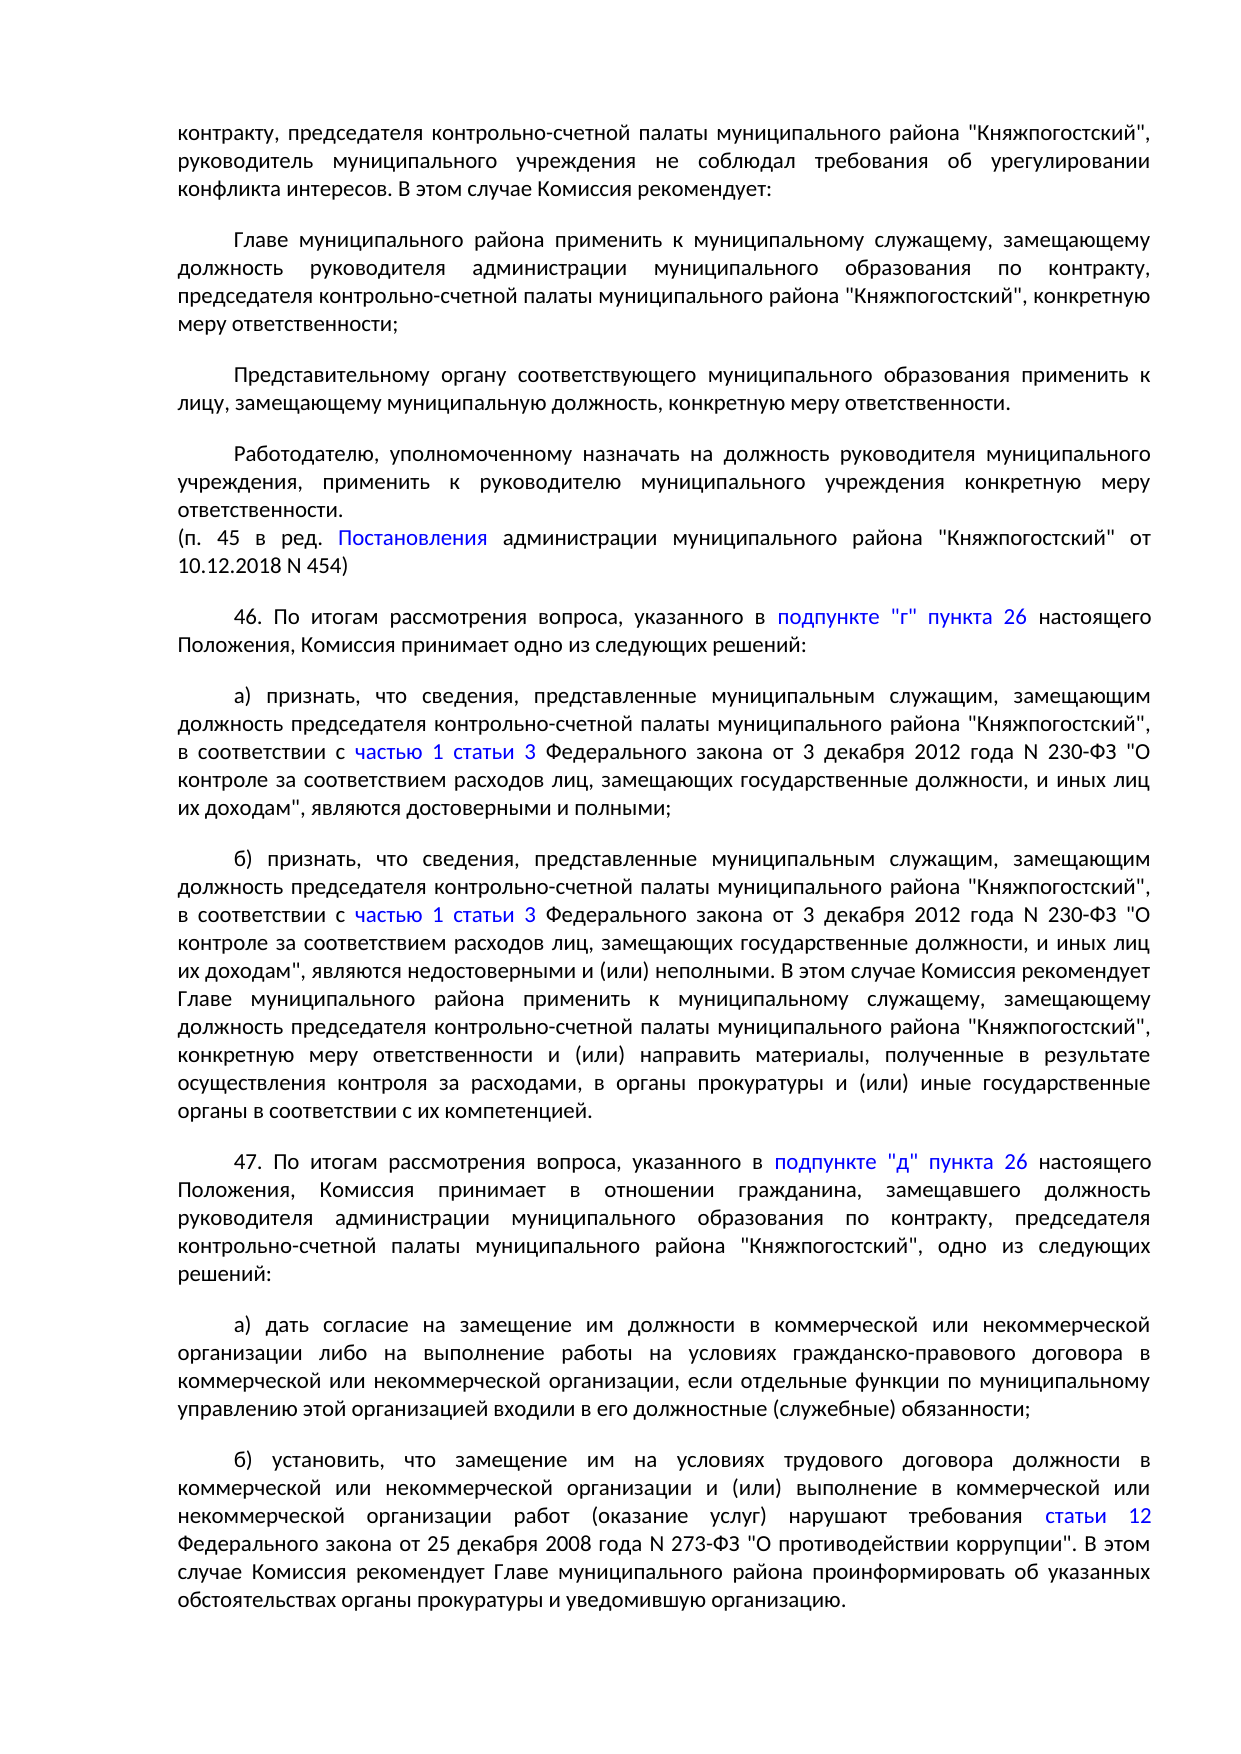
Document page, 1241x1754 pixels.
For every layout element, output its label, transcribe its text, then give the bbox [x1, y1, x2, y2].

text 46. По итогам рассмотрения вопроса, указанного в подпункте "г" пункта 26 настоящего Положения, Комиссия принимает одно из следующих решений: [177, 602, 1152, 658]
text а) дать согласие на замещение им должности в коммерческой или некоммерческой организации либо на выполнение работы на условиях гражданско-правового договора в коммерческой или некоммерческой организации, если отдельные функции по муниципальному управлению этой организацией входили в его должностные (служебные) обязанности; [177, 1310, 1152, 1422]
text б) признать, что сведения, представленные муниципальным служащим, замещающим должность председателя контрольно-счетной палаты муниципального района "Княжпогостский", в соответствии с частью 1 статьи 3 Федерального закона от 3 декабря 2012 года N 230-ФЗ "О контроле за соответствием расходов лиц, замещающих государственные должности, и иных лиц их доходам", являются недостоверными и (или) неполными. В этом случае Комиссия рекомендует Главе муниципального района применить к муниципальному служащему, замещающему должность председателя контрольно-счетной палаты муниципального района "Княжпогостский", конкретную меру ответственности и (или) направить материалы, полученные в результате осуществления контроля за расходами, в органы прокуратуры и (или) иные государственные органы в соответствии с их компетенцией. [177, 844, 1152, 1124]
text Представительному органу соответствующего муниципального образования применить к лицу, замещающему муниципальную должность, конкретную меру ответственности. [177, 360, 1152, 416]
text Главе муниципального района применить к муниципальному служащему, замещающему должность руководителя администрации муниципального образования по контракту, председателя контрольно-счетной палаты муниципального района "Княжпогостский", конкретную меру ответственности; [177, 225, 1152, 337]
text б) установить, что замещение им на условиях трудового договора должности в коммерческой или некоммерческой организации и (или) выполнение в коммерческой или некоммерческой организации работ (оказание услуг) нарушают требования статьи 12 Федерального закона от 25 декабря 2008 года N 273-ФЗ "О противодействии коррупции". В этом случае Комиссия рекомендует Главе муниципального района проинформировать об указанных обстоятельствах органы прокуратуры и уведомившую организацию. [177, 1445, 1152, 1613]
text (п. 45 в ред. Постановления администрации муниципального района "Княжпогостский" от 10.12.2018 N 454) [177, 523, 1152, 579]
text 47. По итогам рассмотрения вопроса, указанного в подпункте "д" пункта 26 настоящего Положения, Комиссия принимает в отношении гражданина, замещавшего должность руководителя администрации муниципального образования по контракту, председателя контрольно-счетной палаты муниципального района "Княжпогостский", одно из следующих решений: [177, 1147, 1152, 1287]
text Работодателю, уполномоченному назначать на должность руководителя муниципального учреждения, применить к руководителю муниципального учреждения конкретную меру ответственности. [177, 439, 1152, 523]
text а) признать, что сведения, представленные муниципальным служащим, замещающим должность председателя контрольно-счетной палаты муниципального района "Княжпогостский", в соответствии с частью 1 статьи 3 Федерального закона от 3 декабря 2012 года N 230-ФЗ "О контроле за соответствием расходов лиц, замещающих государственные должности, и иных лиц их доходам", являются достоверными и полными; [177, 681, 1152, 821]
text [177, 118, 1152, 202]
